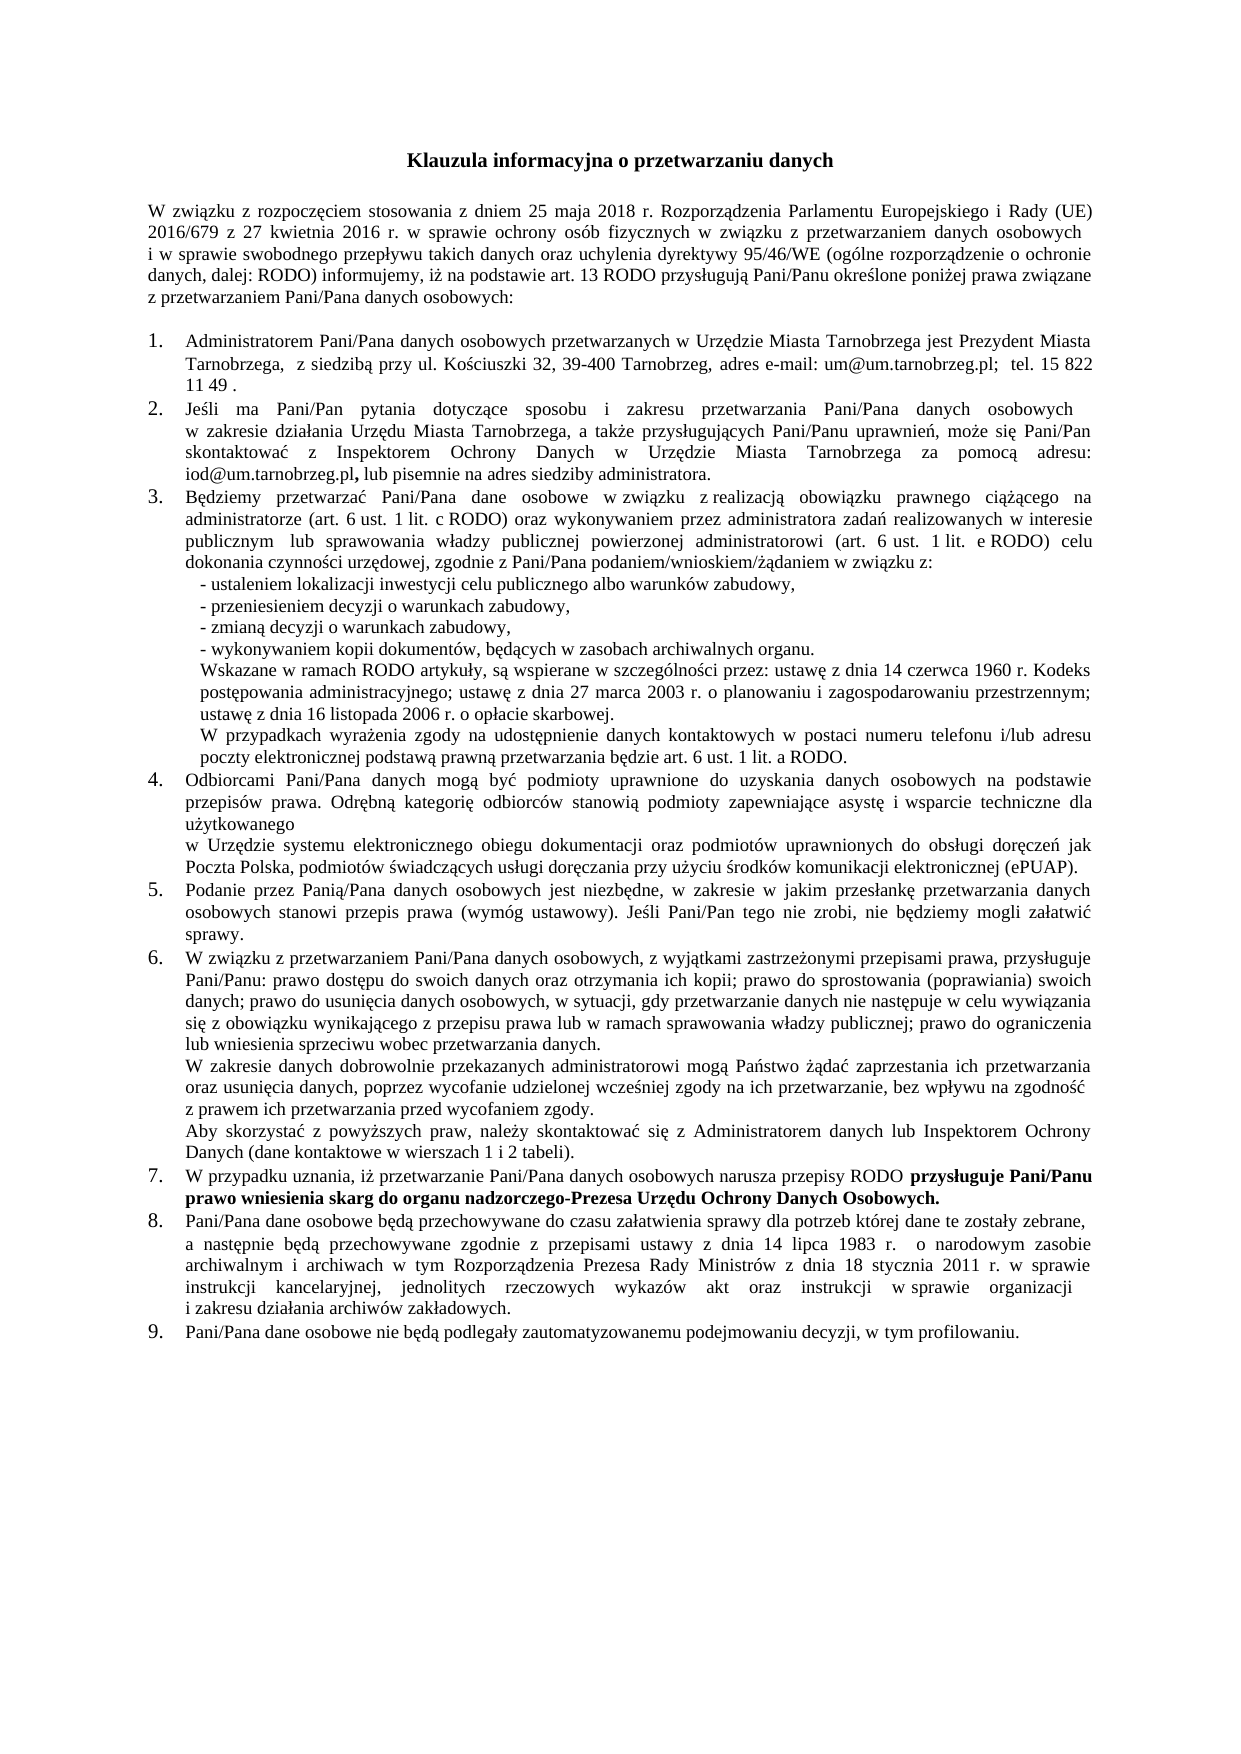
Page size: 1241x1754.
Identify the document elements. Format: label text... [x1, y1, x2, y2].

text W zakresie danych dobrowolnie przekazanych administratorowi mogą Państwo żądać zaprzestania ich przetwarzania oraz usunięcia danych, poprzez wycofanie udzielonej wcześniej zgody na ich przetwarzanie, bez wpływu na zgodność z prawem ich przetwarzania przed wycofaniem zgody. [185, 1055, 1093, 1119]
list Pani/Pana dane osobowe nie będą podlegały zautomatyzowanemu podejmowaniu decyzji, w tym profilowaniu. [148, 1319, 1093, 1343]
text Wskazane w ramach RODO artykuły, są wspierane w szczególności przez: ustawę z dnia 14 czerwca 1960 r. Kodeks postępowania administracyjnego; ustawę z dnia 27 marca 2003 r. o planowaniu i zagospodarowaniu przestrzennym; ustawę z dnia 16 listopada 2006 r. o opłacie skarbowej. [200, 659, 1093, 724]
text Klauzula informacyjna o przetwarzaniu danych [148, 148, 1093, 200]
text - przeniesieniem decyzji o warunkach zabudowy, [200, 594, 1093, 616]
text W związku z rozpoczęciem stosowania z dniem 25 maja 2018 r. Rozporządzenia Parlamentu Europejskiego i Rady (UE) 2016/679 z 27 kwietnia 2016 r. w sprawie ochrony osób fizycznych w związku z przetwarzaniem danych osobowych i w sprawie swobodnego przepływu takich danych oraz uchylenia dyrektywy 95/46/WE (ogólne rozporządzenie o ochronie danych, dalej: RODO) informujemy, iż na podstawie art. 13 RODO przysługują Pani/Panu określone poniżej prawa związane z przetwarzaniem Pani/Pana danych osobowych: [148, 200, 1093, 307]
text Aby skorzystać z powyższych praw, należy skontaktować się z Administratorem danych lub Inspektorem Ochrony Danych (dane kontaktowe w wierszach 1 i 2 tabeli). [185, 1119, 1093, 1163]
list Odbiorcami Pani/Pana danych mogą być podmioty uprawnione do uzyskania danych osobowych na podstawie przepisów prawa. Odrębną kategorię odbiorców stanowią podmioty zapewniające asystę i wsparcie techniczne dla użytkowanego w Urzędzie systemu elektronicznego obiegu dokumentacji oraz podmiotów uprawnionych do obsługi doręczeń jak Poczta Polska, podmiotów świadczących usługi doręczania przy użyciu środków komunikacji elektronicznej (ePUAP). [148, 767, 1093, 877]
list Jeśli ma Pani/Pan pytania dotyczące sposobu i zakresu przetwarzania Pani/Pana danych osobowych w zakresie działania Urzędu Miasta Tarnobrzega, a także przysługujących Pani/Panu uprawnień, może się Pani/Pan skontaktować z Inspektorem Ochrony Danych w Urzędzie Miasta Tarnobrzega za pomocą adresu: iod@um.tarnobrzeg.pl, lub pisemnie na adres siedziby administratora. [148, 396, 1093, 484]
text W przypadkach wyrażenia zgody na udostępnienie danych kontaktowych w postaci numeru telefonu i/lub adresu poczty elektronicznej podstawą prawną przetwarzania będzie art. 6 ust. 1 lit. a RODO. [200, 724, 1093, 767]
list W przypadku uznania, iż przetwarzanie Pani/Pana danych osobowych narusza przepisy RODO przysługuje Pani/Panu prawo wniesienia skarg do organu nadzorczego-Prezesa Urzędu Ochrony Danych Osobowych. [148, 1163, 1093, 1208]
text - zmianą decyzji o warunkach zabudowy, [200, 616, 1093, 638]
text - wykonywaniem kopii dokumentów, będących w zasobach archiwalnych organu. [200, 638, 1093, 659]
list Będziemy przetwarzać Pani/Pana dane osobowe w związku z realizacją obowiązku prawnego ciążącego na administratorze (art. 6 ust. 1 lit. c RODO) oraz wykonywaniem przez administratora zadań realizowanych w interesie publicznym lub sprawowania władzy publicznej powierzonej administratorowi (art. 6 ust. 1 lit. e RODO) celu dokonania czynności urzędowej, zgodnie z Pani/Pana podaniem/wnioskiem/żądaniem w związku z: [148, 484, 1093, 573]
text - ustaleniem lokalizacji inwestycji celu publicznego albo warunków zabudowy, [200, 573, 1093, 594]
list Administratorem Pani/Pana danych osobowych przetwarzanych w Urzędzie Miasta Tarnobrzega jest Prezydent Miasta Tarnobrzega, z siedzibą przy ul. Kościuszki 32, 39-400 Tarnobrzeg, adres e-mail: um@um.tarnobrzeg.pl; tel. 15 822 11 49 . [148, 328, 1093, 396]
list Podanie przez Panią/Pana danych osobowych jest niezbędne, w zakresie w jakim przesłankę przetwarzania danych osobowych stanowi przepis prawa (wymóg ustawowy). Jeśli Pani/Pan tego nie zrobi, nie będziemy mogli załatwić sprawy. [148, 877, 1093, 944]
list W związku z przetwarzaniem Pani/Pana danych osobowych, z wyjątkami zastrzeżonymi przepisami prawa, przysługuje Pani/Panu: prawo dostępu do swoich danych oraz otrzymania ich kopii; prawo do sprostowania (poprawiania) swoich danych; prawo do usunięcia danych osobowych, w sytuacji, gdy przetwarzanie danych nie następuje w celu wywiązania się z obowiązku wynikającego z przepisu prawa lub w ramach sprawowania władzy publicznej; prawo do ograniczenia lub wniesienia sprzeciwu wobec przetwarzania danych. [148, 944, 1093, 1055]
list Pani/Pana dane osobowe będą przechowywane do czasu załatwienia sprawy dla potrzeb której dane te zostały zebrane, a następnie będą przechowywane zgodnie z przepisami ustawy z dnia 14 lipca 1983 r. o narodowym zasobie archiwalnym i archiwach w tym Rozporządzenia Prezesa Rady Ministrów z dnia 18 stycznia 2011 r. w sprawie instrukcji kancelaryjnej, jednolitych rzeczowych wykazów akt oraz instrukcji w sprawie organizacji i zakresu działania archiwów zakładowych. [148, 1208, 1093, 1319]
